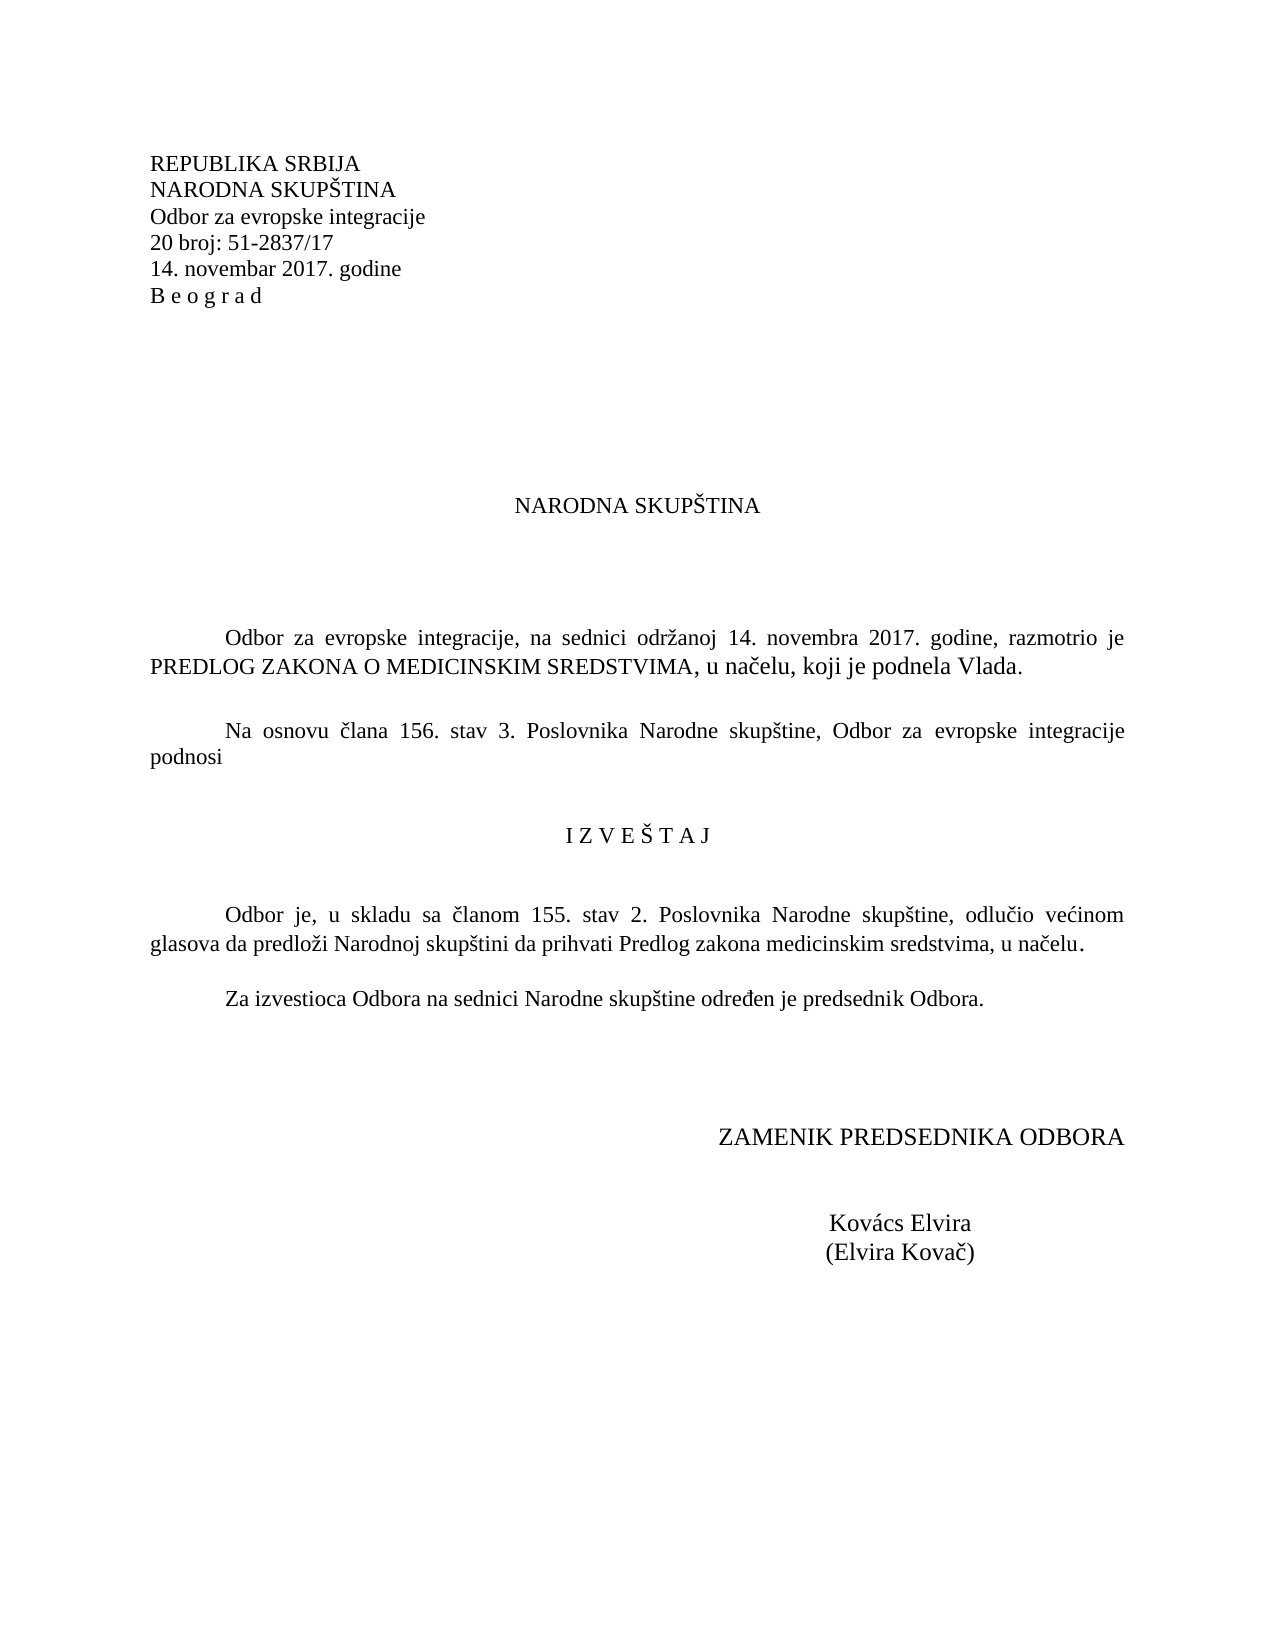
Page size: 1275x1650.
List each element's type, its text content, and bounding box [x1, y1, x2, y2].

text NARODNA SKUPŠTINA [150, 176, 1125, 203]
text Odbor je, u skladu sa članom 155. stav 2. Poslovnika Narodne skupštine, odlučio većinom glasova da predloži Narodnoj skupštini da prihvati Predlog zakona medicinskim sredstvima, u načelu. [150, 901, 1125, 957]
text Na osnovu člana 156. stav 3. Poslovnika Narodne skupštine, Odbor za evropske integracije podnosi [150, 717, 1125, 770]
text Za izvestioca Odbora na sednici Narodne skupštine određen je predsednik Odbora. [150, 985, 1125, 1012]
text Kovács Elvira [600, 1208, 1125, 1237]
text 20 broj: 51-2837/17 [150, 229, 1125, 255]
text Odbor za evropske integracije, na sednici održanoj 14. novembra 2017. godine, razmotrio je PREDLOG ZAKONA O MEDICINSKIM SREDSTVIMA, u načelu, koji je podnela Vlada. [150, 624, 1125, 679]
text 14. novembar 2017. godine [150, 255, 1125, 282]
text Odbor za evropske integracije [150, 203, 1125, 229]
text I Z V E Š T A J [150, 822, 1125, 849]
text ZAMENIK PREDSEDNIKA ODBORA [150, 1122, 1125, 1151]
text REPUBLIKA SRBIJA [150, 150, 1125, 176]
text (Elvira Kovač) [600, 1237, 1125, 1266]
text B e o g r a d [150, 282, 1125, 308]
text NARODNA SKUPŠTINA [150, 493, 1125, 519]
